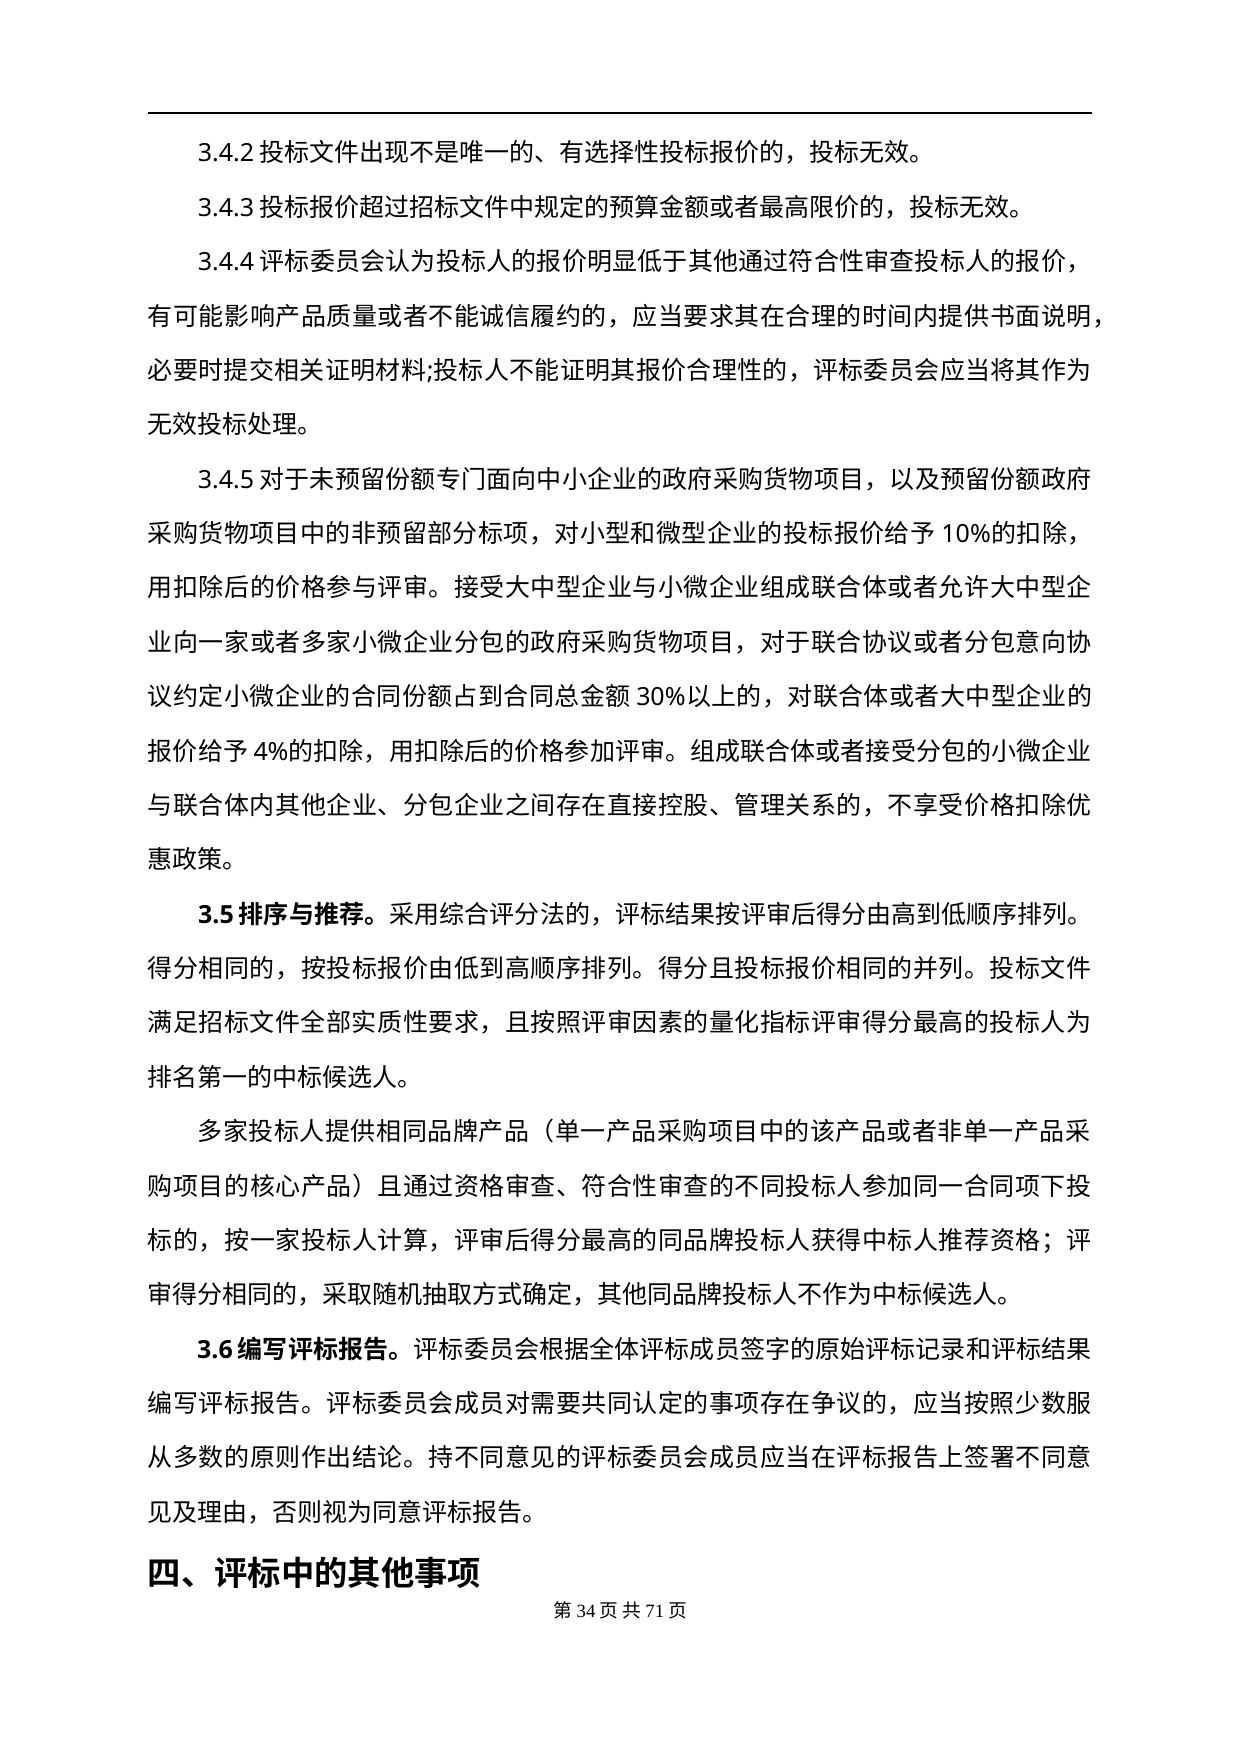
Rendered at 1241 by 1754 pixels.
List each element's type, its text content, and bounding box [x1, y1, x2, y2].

text 3.4.3投标报价超过招标文件中规定的预算金额或者最高限价的，投标无效。 [148, 187, 1092, 223]
text 3.6编写评标报告。评标委员会根据全体评标成员签字的原始评标记录和评标结果编写评标报告。评标委员会成员对需要共同认定的事项存在争议的，应当按照少数服从多数的原则作出结论。持不同意见的评标委员会成员应当在评标报告上签署不同意见及理由，否则视为同意评标报告。 [148, 1329, 1092, 1528]
text 3.4.4评标委员会认为投标人的报价明显低于其他通过符合性审查投标人的报价，有可能影响产品质量或者不能诚信履约的，应当要求其在合理的时间内提供书面说明，必要时提交相关证明材料;投标人不能证明其报价合理性的，评标委员会应当将其作为无效投标处理。 [148, 242, 1092, 441]
text 多家投标人提供相同品牌产品（单一产品采购项目中的该产品或者非单一产品采购项目的核心产品）且通过资格审查、符合性审查的不同投标人参加同一合同项下投标的，按一家投标人计算，评审后得分最高的同品牌投标人获得中标人推荐资格；评审得分相同的，采取随机抽取方式确定，其他同品牌投标人不作为中标候选人。 [148, 1112, 1092, 1311]
text 3.4.5对于未预留份额专门面向中小企业的政府采购货物项目，以及预留份额政府采购货物项目中的非预留部分标项，对小型和微型企业的投标报价给予10%的扣除，用扣除后的价格参与评审。接受大中型企业与小微企业组成联合体或者允许大中型企业向一家或者多家小微企业分包的政府采购货物项目，对于联合协议或者分包意向协议约定小微企业的合同份额占到合同总金额30%以上的，对联合体或者大中型企业的报价给予4%的扣除，用扣除后的价格参加评审。组成联合体或者接受分包的小微企业与联合体内其他企业、分包企业之间存在直接控股、管理关系的，不享受价格扣除优惠政策。 [148, 459, 1092, 876]
text 3.5排序与推荐。采用综合评分法的，评标结果按评审后得分由高到低顺序排列。得分相同的，按投标报价由低到高顺序排列。得分且投标报价相同的并列。投标文件满足招标文件全部实质性要求，且按照评审因素的量化指标评审得分最高的投标人为排名第一的中标候选人。 [148, 894, 1092, 1093]
text 3.4.2投标文件出现不是唯一的、有选择性投标报价的，投标无效。 [148, 133, 1092, 169]
text 四、评标中的其他事项 [148, 1547, 1092, 1595]
